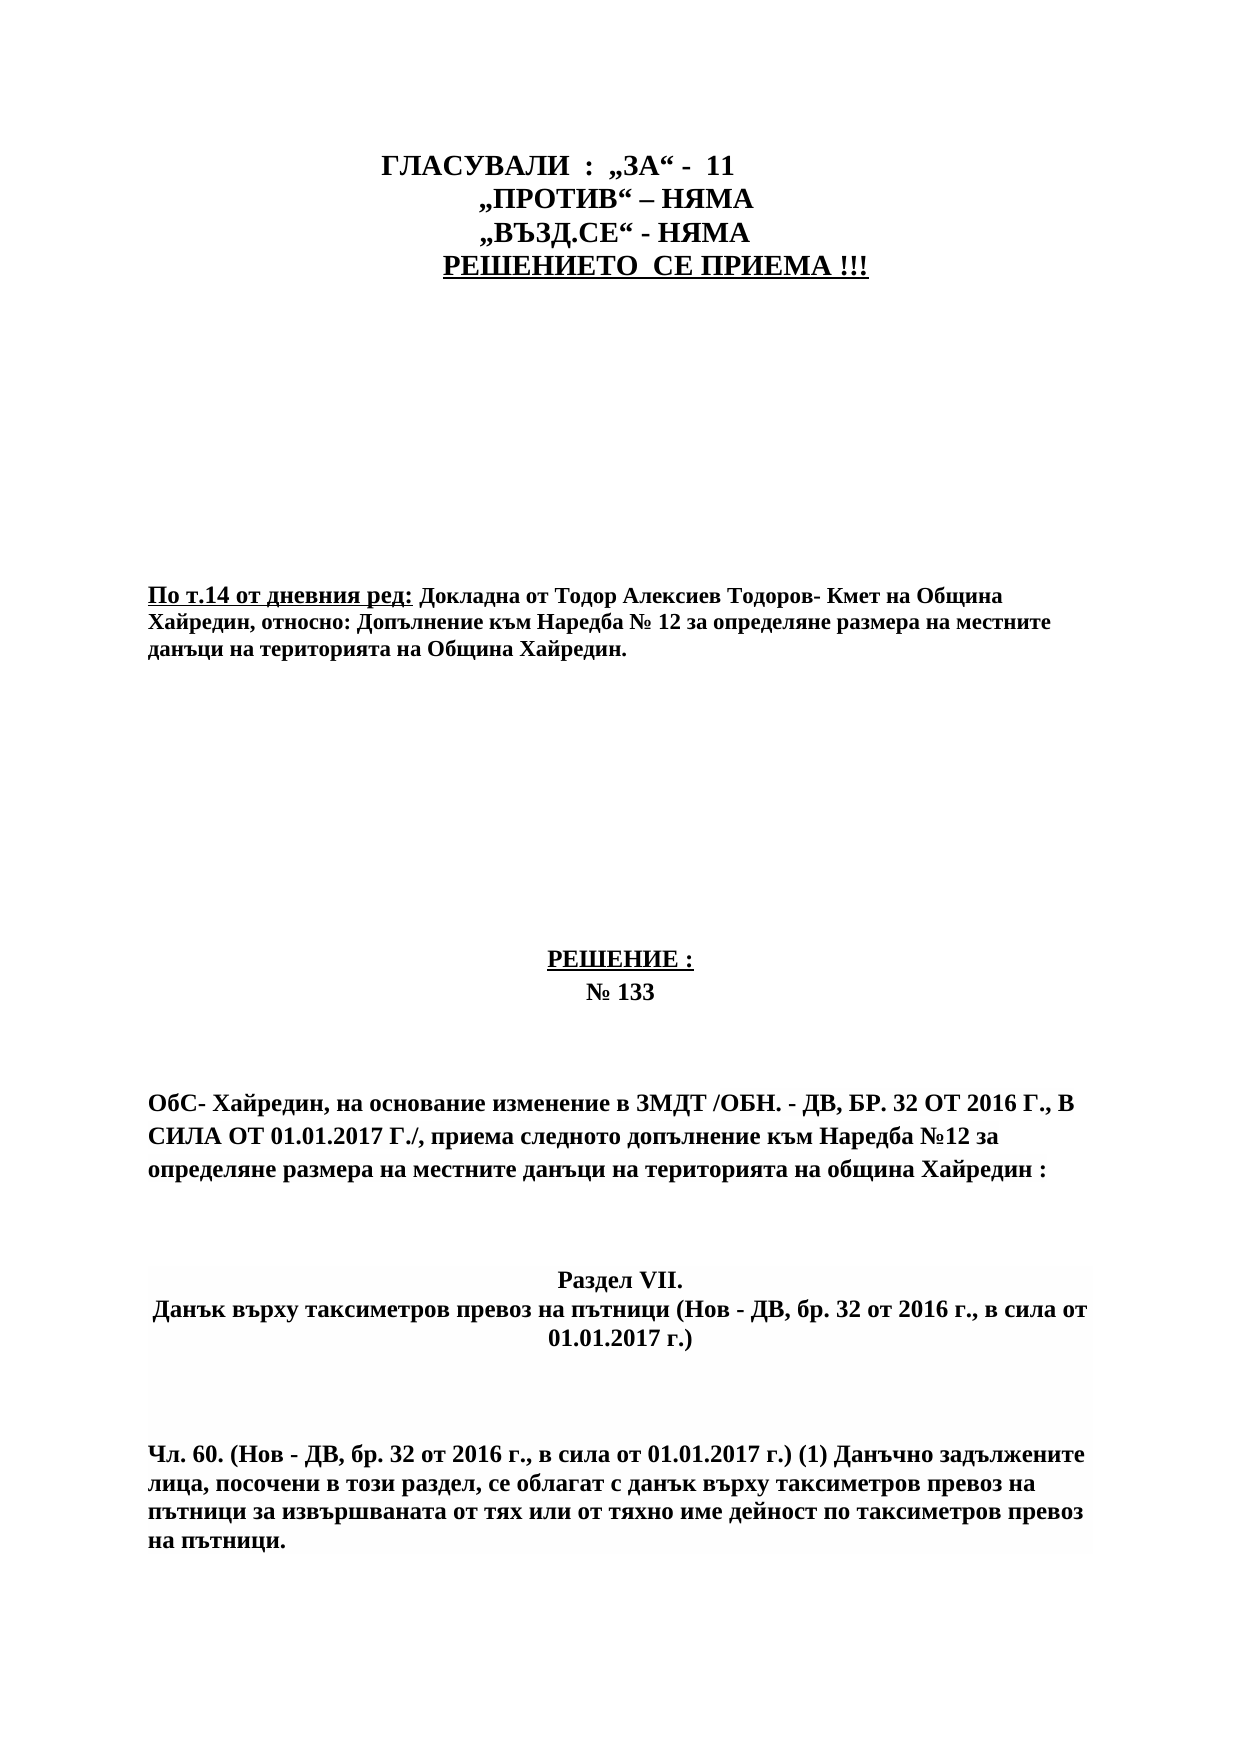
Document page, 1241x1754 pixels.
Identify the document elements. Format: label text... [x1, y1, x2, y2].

text ГЛАСУВАЛИ : „ЗА“ - 11 [148, 148, 1093, 181]
text ОбС- Хайредин, на основание изменение в ЗМДТ /ОБН. - ДВ, БР. 32 ОТ 2016 Г., В СИЛА ОТ 01.01.2017 Г./, приема следното допълнение към Наредба №12 за определяне размера на местните данъци на територията на община Хайредин : [148, 1088, 1093, 1182]
text Чл. 60. (Нов - ДВ, бр. 32 от 2016 г., в сила от 01.01.2017 г.) (1) Данъчно задължените лица, посочени в този раздел, се облагат с данък върху таксиметров превоз на пътници за извършваната от тях или от тяхно име дейност по таксиметров превоз на пътници. [148, 1439, 1093, 1554]
text По т.14 от дневния ред: Докладна от Тодор Алексиев Тодоров- Кмет на Община Хайредин, относно: Допълнение към Наредба № 12 за определяне размера на местните данъци на територията на Община Хайредин. [148, 580, 1093, 661]
text „ПРОТИВ“ – НЯМА [148, 181, 1093, 215]
text № 133 [148, 977, 1093, 1006]
text „ВЪЗД.СЕ“ - НЯМА [148, 215, 1093, 248]
text РЕШЕНИЕТО СЕ ПРИЕМА !!! [260, 248, 1093, 282]
text РЕШЕНИЕ : [148, 944, 1093, 973]
text Раздел VII. Данък върху таксиметров превоз на пътници (Нов - ДВ, бр. 32 от 2016 г., в сила от 01.01.2017 г.) [148, 1266, 1093, 1352]
